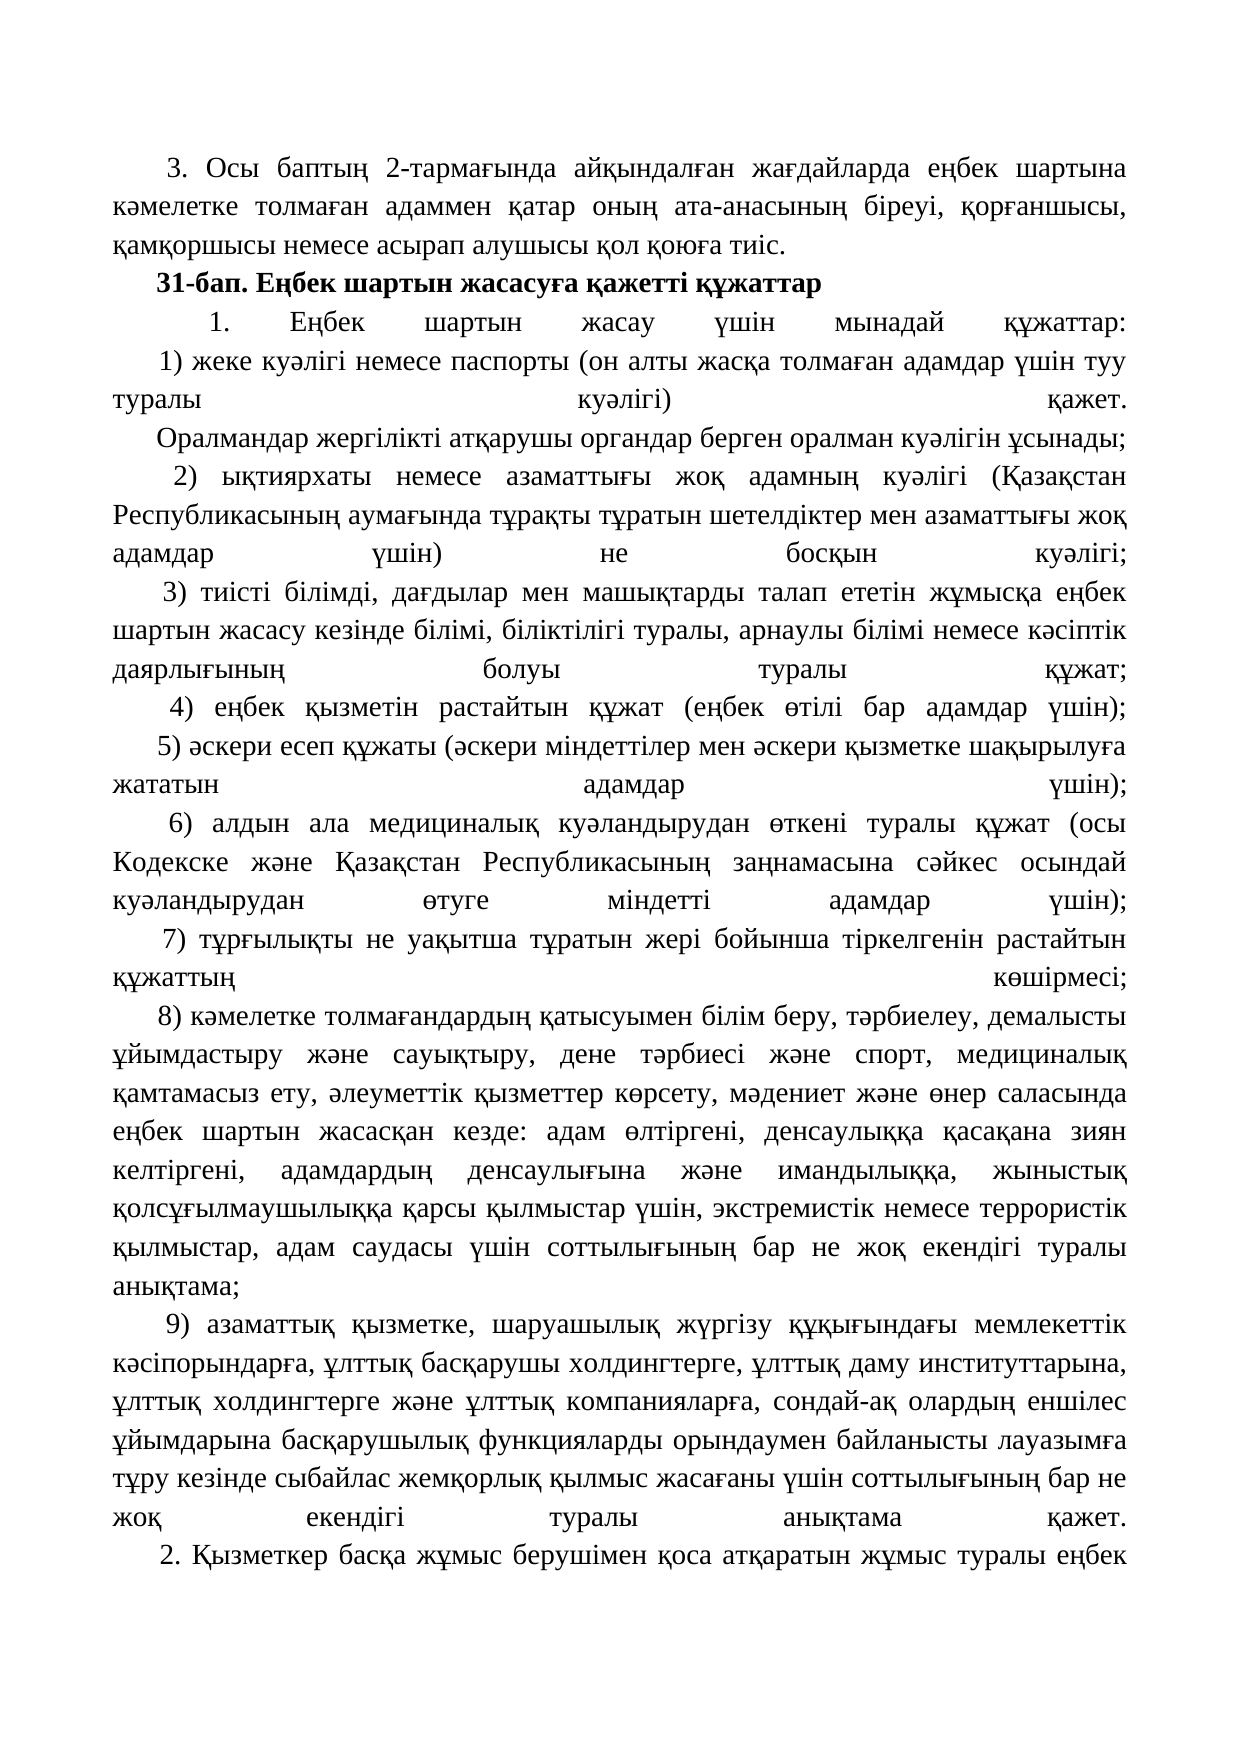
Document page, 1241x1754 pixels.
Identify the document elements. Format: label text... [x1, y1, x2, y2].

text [112, 304, 1128, 1571]
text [112, 150, 1128, 261]
text 31-бап. Еңбек шартын жасасуға қажетті құжаттар [112, 266, 1128, 299]
